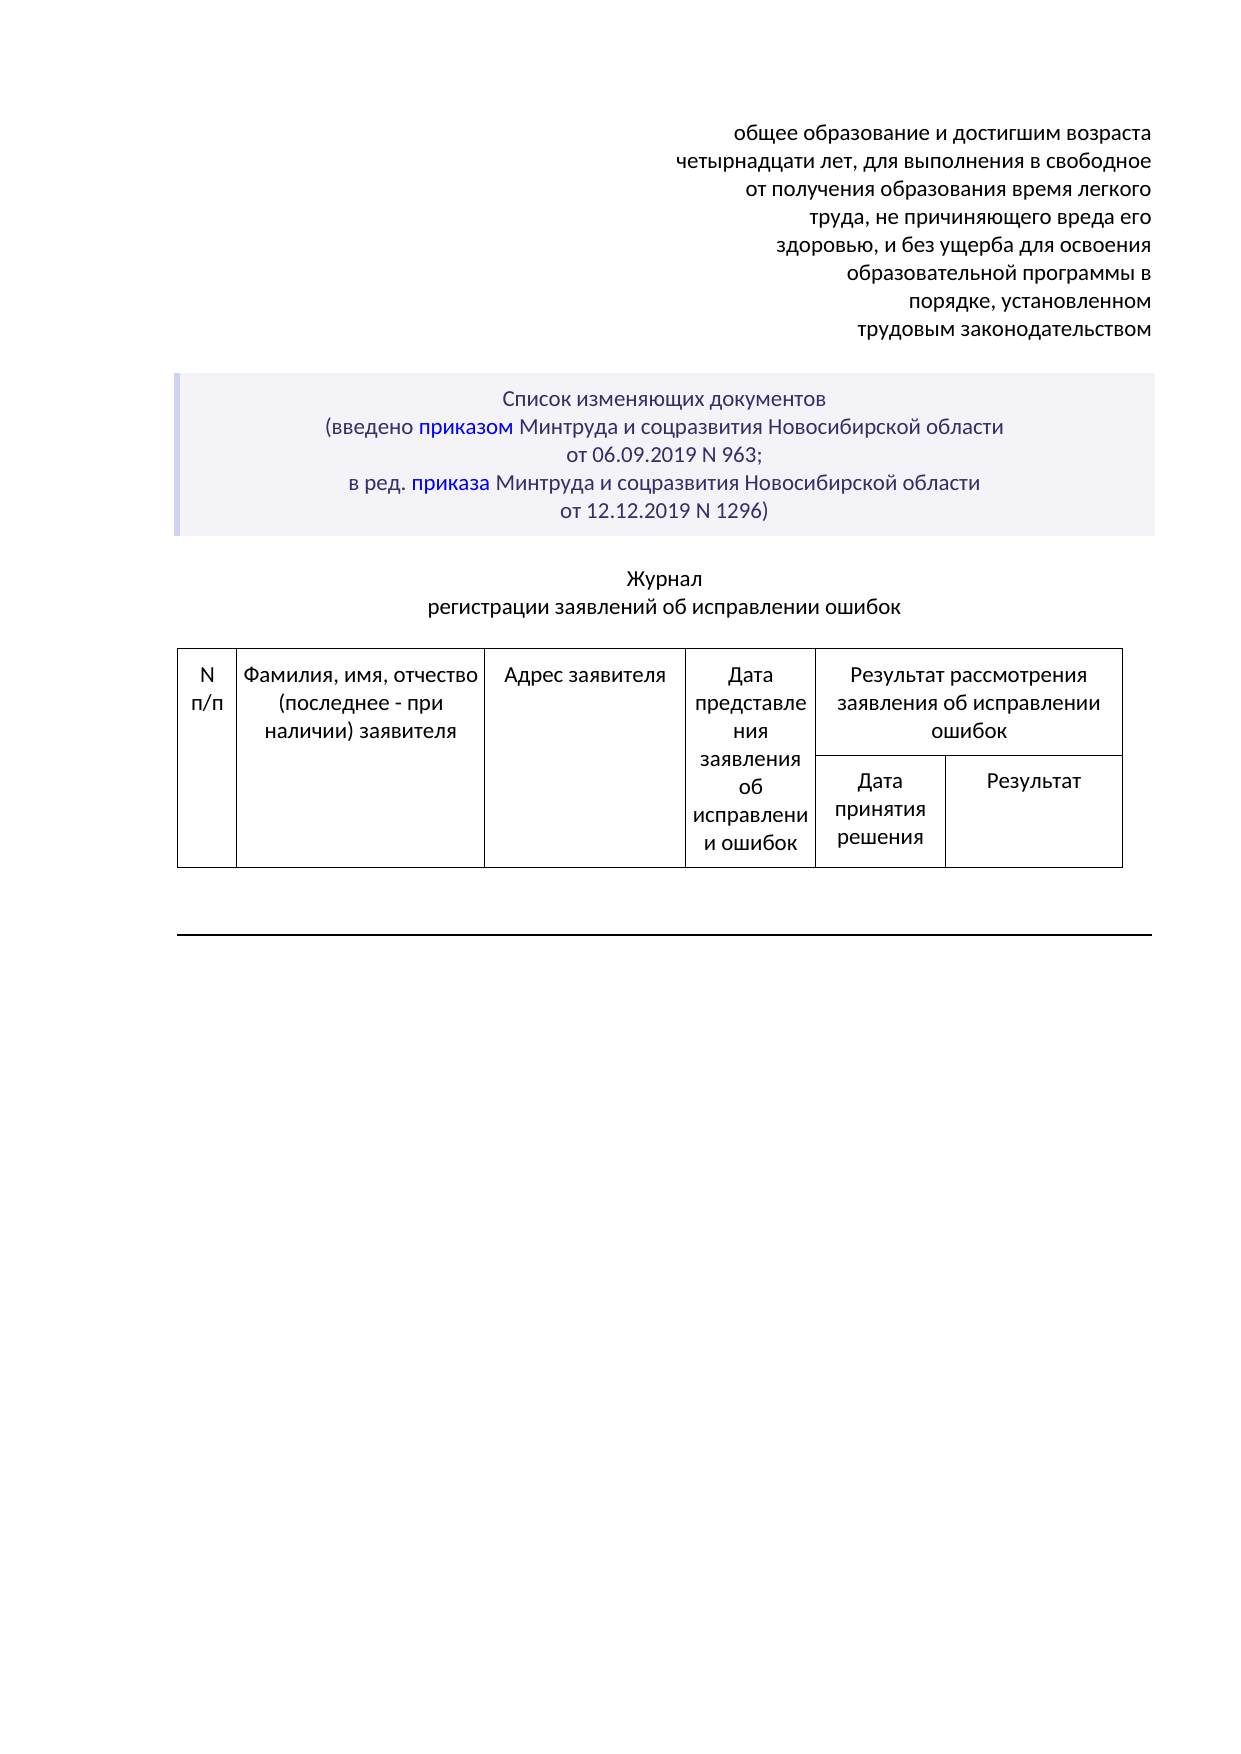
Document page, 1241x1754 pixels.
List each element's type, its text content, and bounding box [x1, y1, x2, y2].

table_header Дата представления заявления об исправлении ошибок [686, 649, 815, 867]
text от получения образования время легкого [177, 174, 1152, 202]
table_header N п/п [178, 649, 236, 867]
text Журнал [177, 564, 1152, 592]
text образовательной программы в [177, 258, 1152, 286]
table_header Фамилия, имя, отчество (последнее - при наличии) заявителя [237, 649, 484, 867]
text четырнадцати лет, для выполнения в свободное [177, 146, 1152, 174]
table_cell Дата принятия решения [816, 756, 945, 867]
text трудовым законодательством [177, 314, 1152, 342]
text порядке, установленном [177, 286, 1152, 314]
text труда, не причиняющего вреда его [177, 202, 1152, 230]
text регистрации заявлений об исправлении ошибок [177, 592, 1152, 620]
table_header Список изменяющих документов (введено приказом Минтруда и соцразвития Новосибирской области от 06.09.2019 N 963; в ред. приказа Минтруда и соцразвития Новосибирской области от 12.12.2019 N 1296) [180, 373, 1149, 536]
table_header Результат рассмотрения заявления об исправлении ошибок [816, 649, 1122, 755]
text общее образование и достигшим возраста [177, 118, 1152, 146]
table_header Адрес заявителя [485, 649, 685, 867]
table_cell Результат [946, 756, 1122, 867]
text здоровью, и без ущерба для освоения [177, 230, 1152, 258]
